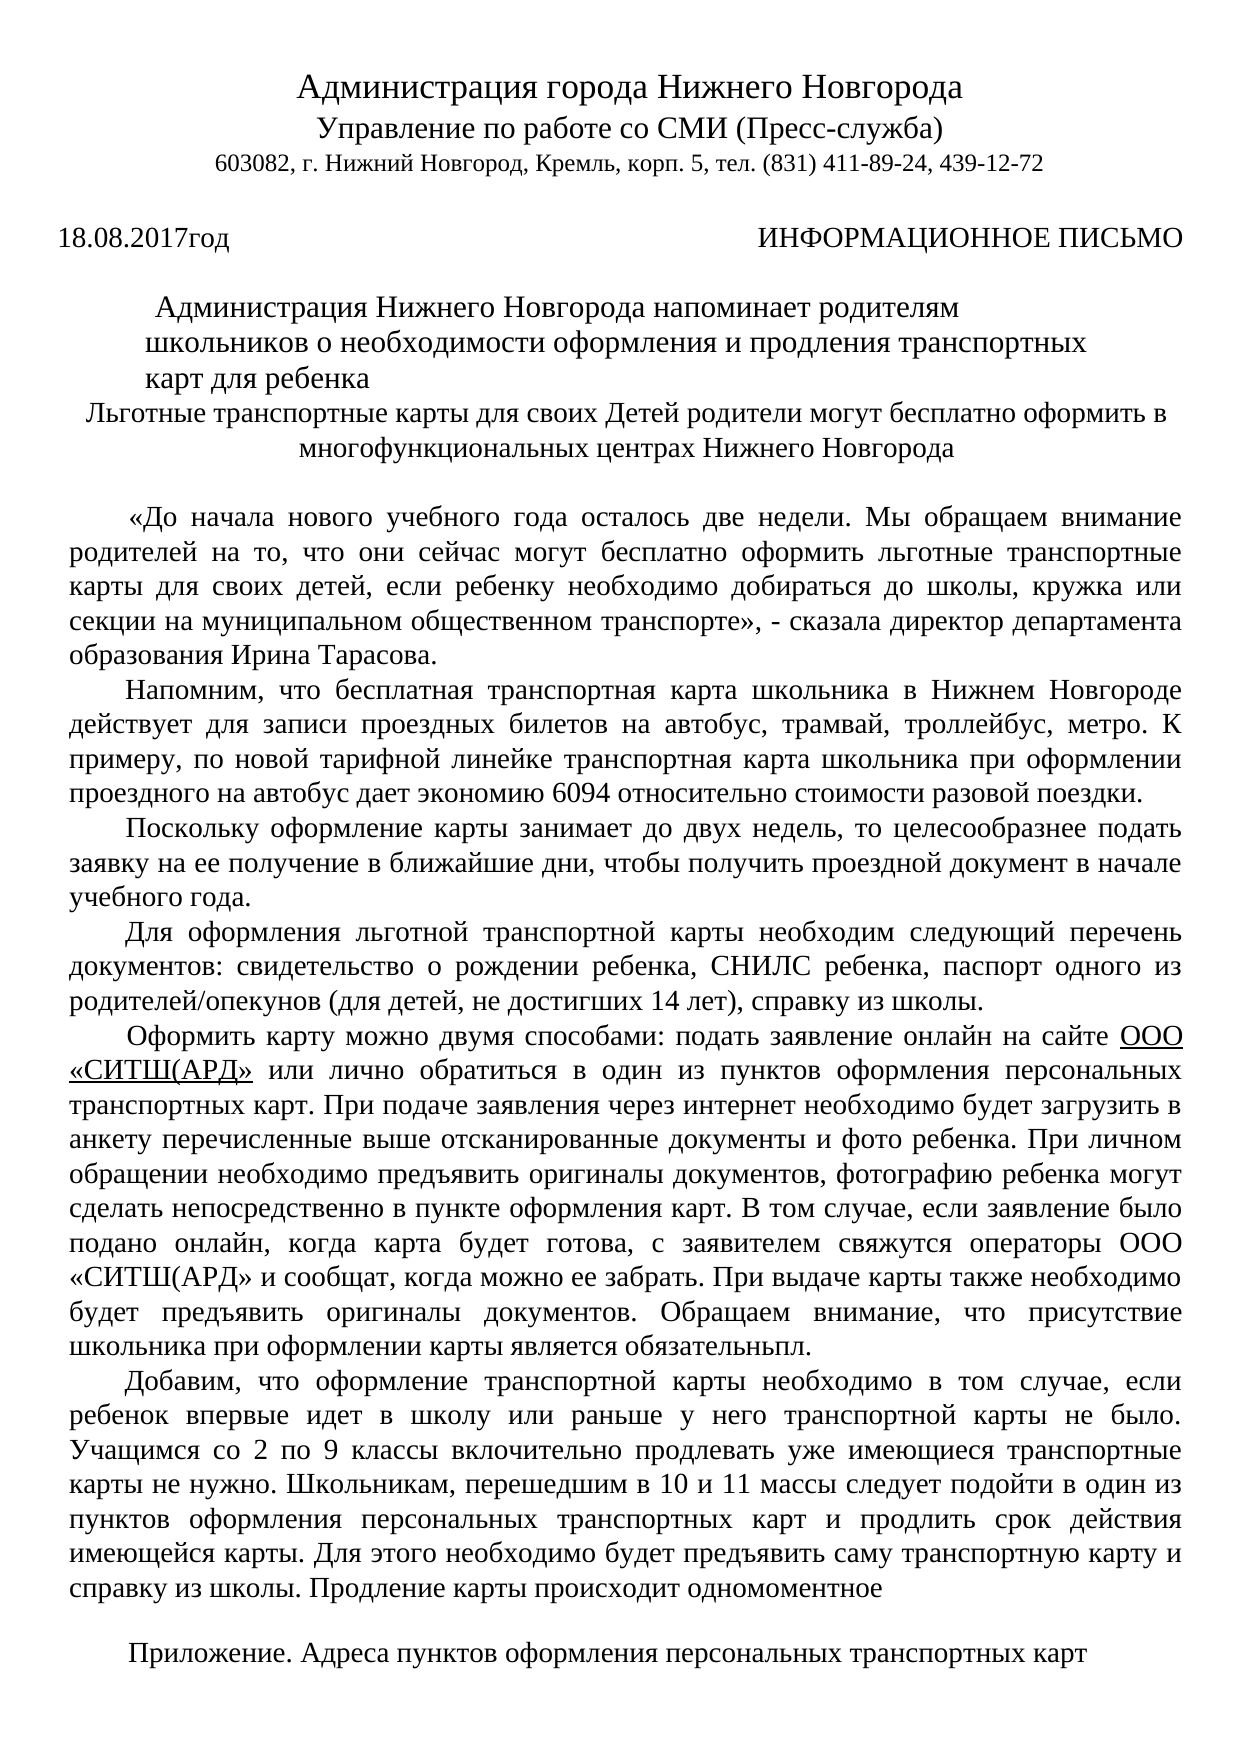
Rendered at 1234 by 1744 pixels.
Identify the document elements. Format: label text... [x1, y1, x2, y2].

text Для оформления льготной транспортной карты необходим следующий перечень документов: свидетельство о рождении ребенка, СНИЛС ребенка, паспорт одного из родителей/опекунов (для детей, не достигших 14 лет), справку из школы. [69, 914, 1183, 1017]
text Поскольку оформление карты занимает до двух недель, то целесообразнее подать заявку на ее получение в ближайшие дни, чтобы получить проездной документ в начале учебного года. [69, 810, 1183, 913]
text 18.08.2017год ИНФОРМАЦИОННОЕ ПИСЬМО [57, 221, 1183, 254]
text Напомним, что бесплатная транспортная карта школьника в Нижнем Новгороде действует для записи проездных билетов на автобус, трамвай, троллейбус, метро. К примеру, по новой тарифной линейке транспортная карта школьника при оформлении проездного на автобус дает экономию 6094 относительно стоимости разовой поездки. [69, 672, 1183, 809]
text Администрация Нижнего Новгорода напоминает родителям школьников о необходимости оформления и продления транспортных карт для ребенка [145, 289, 1115, 395]
text Добавим, что оформление транспортной карты необходимо в том случае, если ребенок впервые идет в школу или раньше у него транспортной карты не было. Учащимся со 2 по 9 классы вклочительно продлевать уже имеющиеся транспортные карты не нужно. Школьникам, перешедшим в 10 и 11 массы следует подойти в один из пунктов оформления персональных транспортных карт и продлить срок действия имеющейся карты. Для этого необходимо будет предъявить саму транспортную карту и справку из школы. Продление карты происходит одномоментное [69, 1363, 1183, 1603]
text «До начала нового учебного года осталось две недели. Мы обращаем внимание родителей на то, что они сейчас могут бесплатно оформить льготные транспортные карты для своих детей, если ребенку необходимо добираться до школы, кружка или секции на муниципальном общественном транспорте», - сказала директор департамента образования Ирина Тарасова. [69, 499, 1183, 671]
text Оформить карту можно двумя способами: подать заявление онлайн на сайте ООО «СИТШ(АРД» или лично обратиться в один из пунктов оформления персональных транспортных карт. При подаче заявления через интернет необходимо будет загрузить в анкету перечисленные выше отсканированные документы и фото ребенка. При личном обращении необходимо предъявить оригиналы документов, фотографию ребенка могут сделать непосредственно в пункте оформления карт. В том случае, если заявление было подано онлайн, когда карта будет готова, с заявителем свяжутся операторы ООО «СИТШ(АРД» и сообщат, когда можно ее забрать. При выдаче карты также необходимо будет предъявить оригиналы документов. Обращаем внимание, что присутствие школьника при оформлении карты является обязательньпл. [69, 1018, 1183, 1362]
text Управление по работе со СМИ (Пресс-служба) [75, 109, 1183, 145]
text Приложение. Адреса пунктов оформления персональных транспортных карт [128, 1635, 1183, 1668]
text Администрация города Нижнего Новгорода [76, 65, 1183, 106]
text 603082, г. Нижний Новгород, Кремль, корп. 5, тел. (831) 411-89-24, 439-12-72 [75, 148, 1183, 176]
text Льготные транспортные карты для своих Детей родители могут бесплатно оформить в многофункциональных центрах Нижнего Новгорода [80, 395, 1172, 464]
